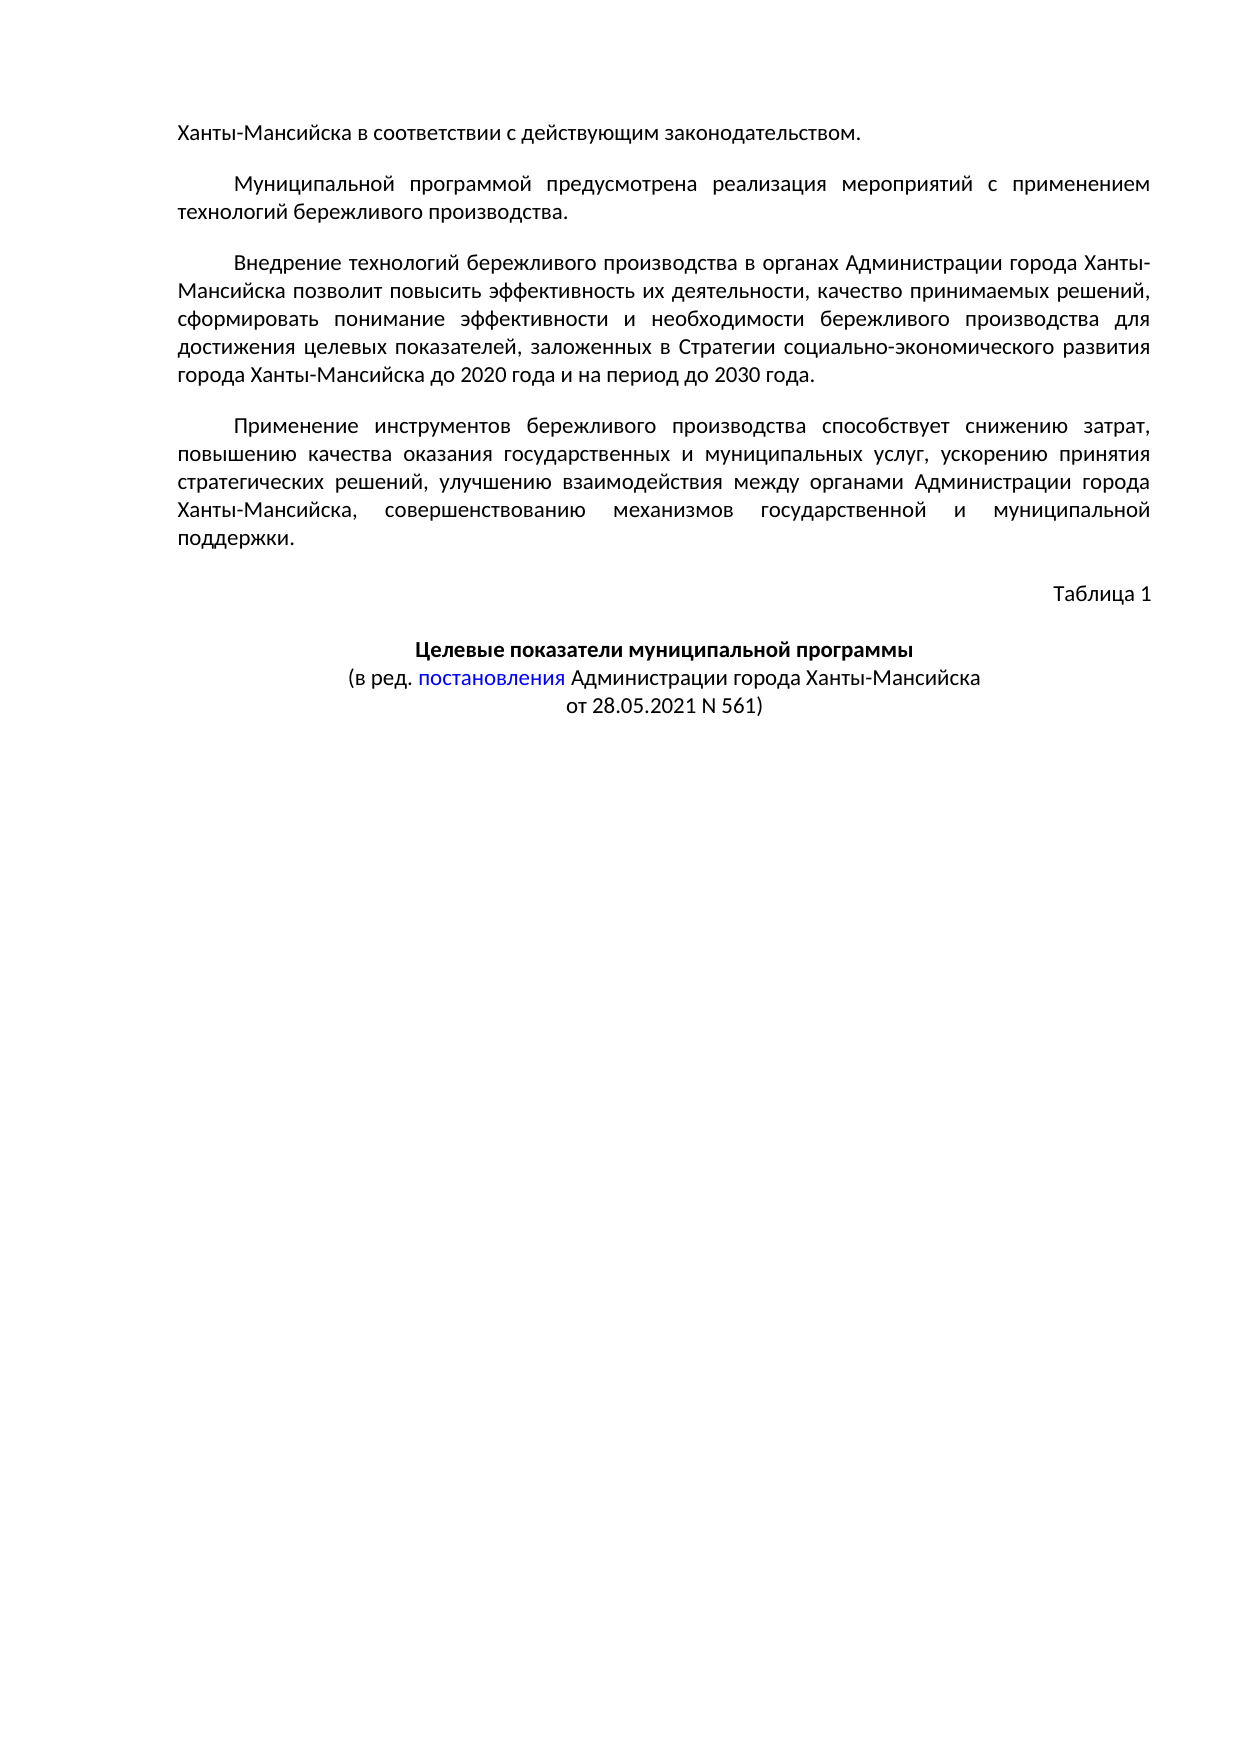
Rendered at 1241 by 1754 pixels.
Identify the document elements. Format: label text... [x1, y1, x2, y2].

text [177, 118, 1152, 146]
title Целевые показатели муниципальной программы [177, 635, 1152, 663]
text от 28.05.2021 N 561) [177, 691, 1152, 719]
text (в ред. постановления Администрации города Ханты-Мансийска [177, 663, 1152, 691]
text Применение инструментов бережливого производства способствует снижению затрат, повышению качества оказания государственных и муниципальных услуг, ускорению принятия стратегических решений, улучшению взаимодействия между органами Администрации города Ханты-Мансийска, совершенствованию механизмов государственной и муниципальной поддержки. [177, 411, 1152, 551]
text Таблица 1 [177, 579, 1152, 607]
text Внедрение технологий бережливого производства в органах Администрации города Ханты-Мансийска позволит повысить эффективность их деятельности, качество принимаемых решений, сформировать понимание эффективности и необходимости бережливого производства для достижения целевых показателей, заложенных в Стратегии социально-экономического развития города Ханты-Мансийска до 2020 года и на период до 2030 года. [177, 248, 1152, 388]
text Муниципальной программой предусмотрена реализация мероприятий с применением технологий бережливого производства. [177, 169, 1152, 225]
